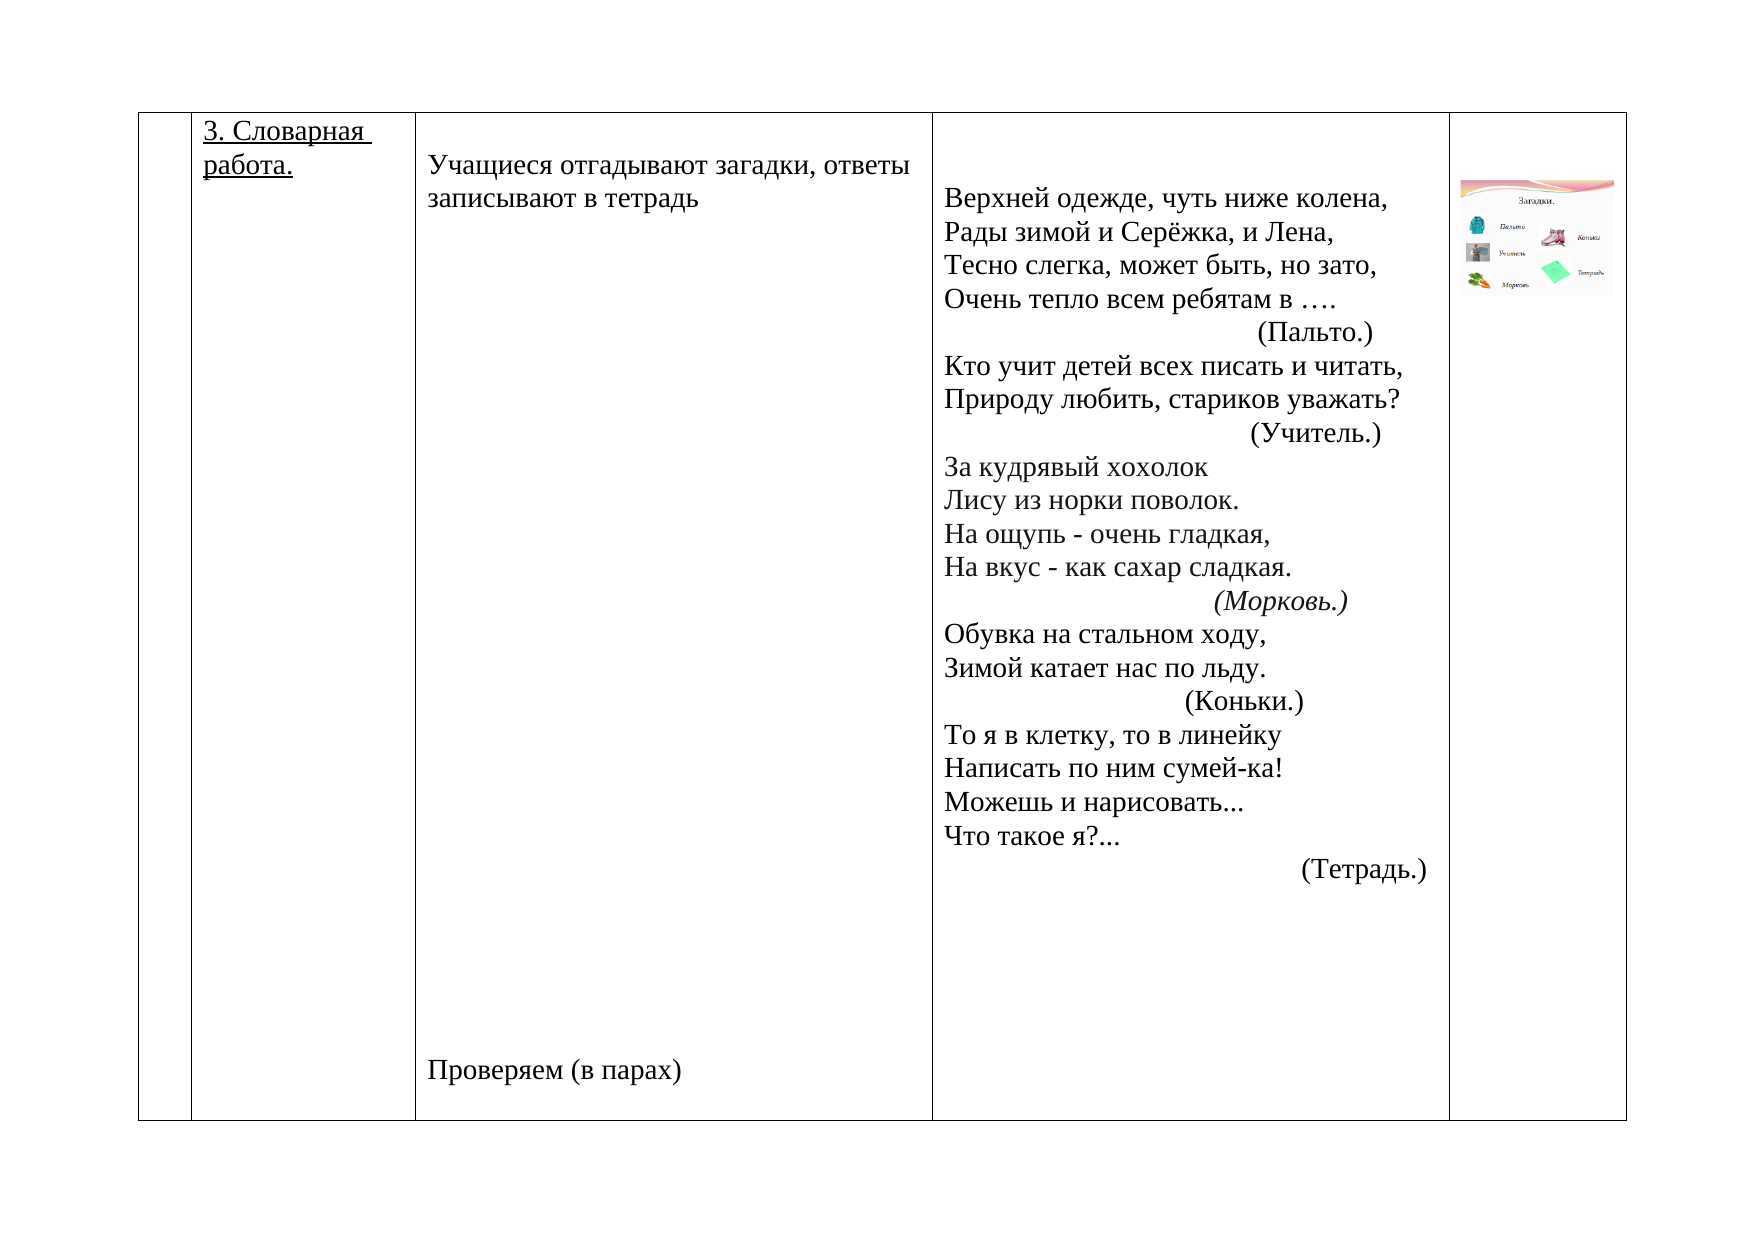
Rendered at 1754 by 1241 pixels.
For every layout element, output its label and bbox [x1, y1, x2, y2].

table_cell [416, 113, 932, 1119]
table_cell [192, 113, 415, 1119]
table_cell [1450, 113, 1626, 1119]
table_cell [139, 113, 191, 1119]
picture [1460, 180, 1614, 296]
table_cell [933, 113, 1449, 1119]
